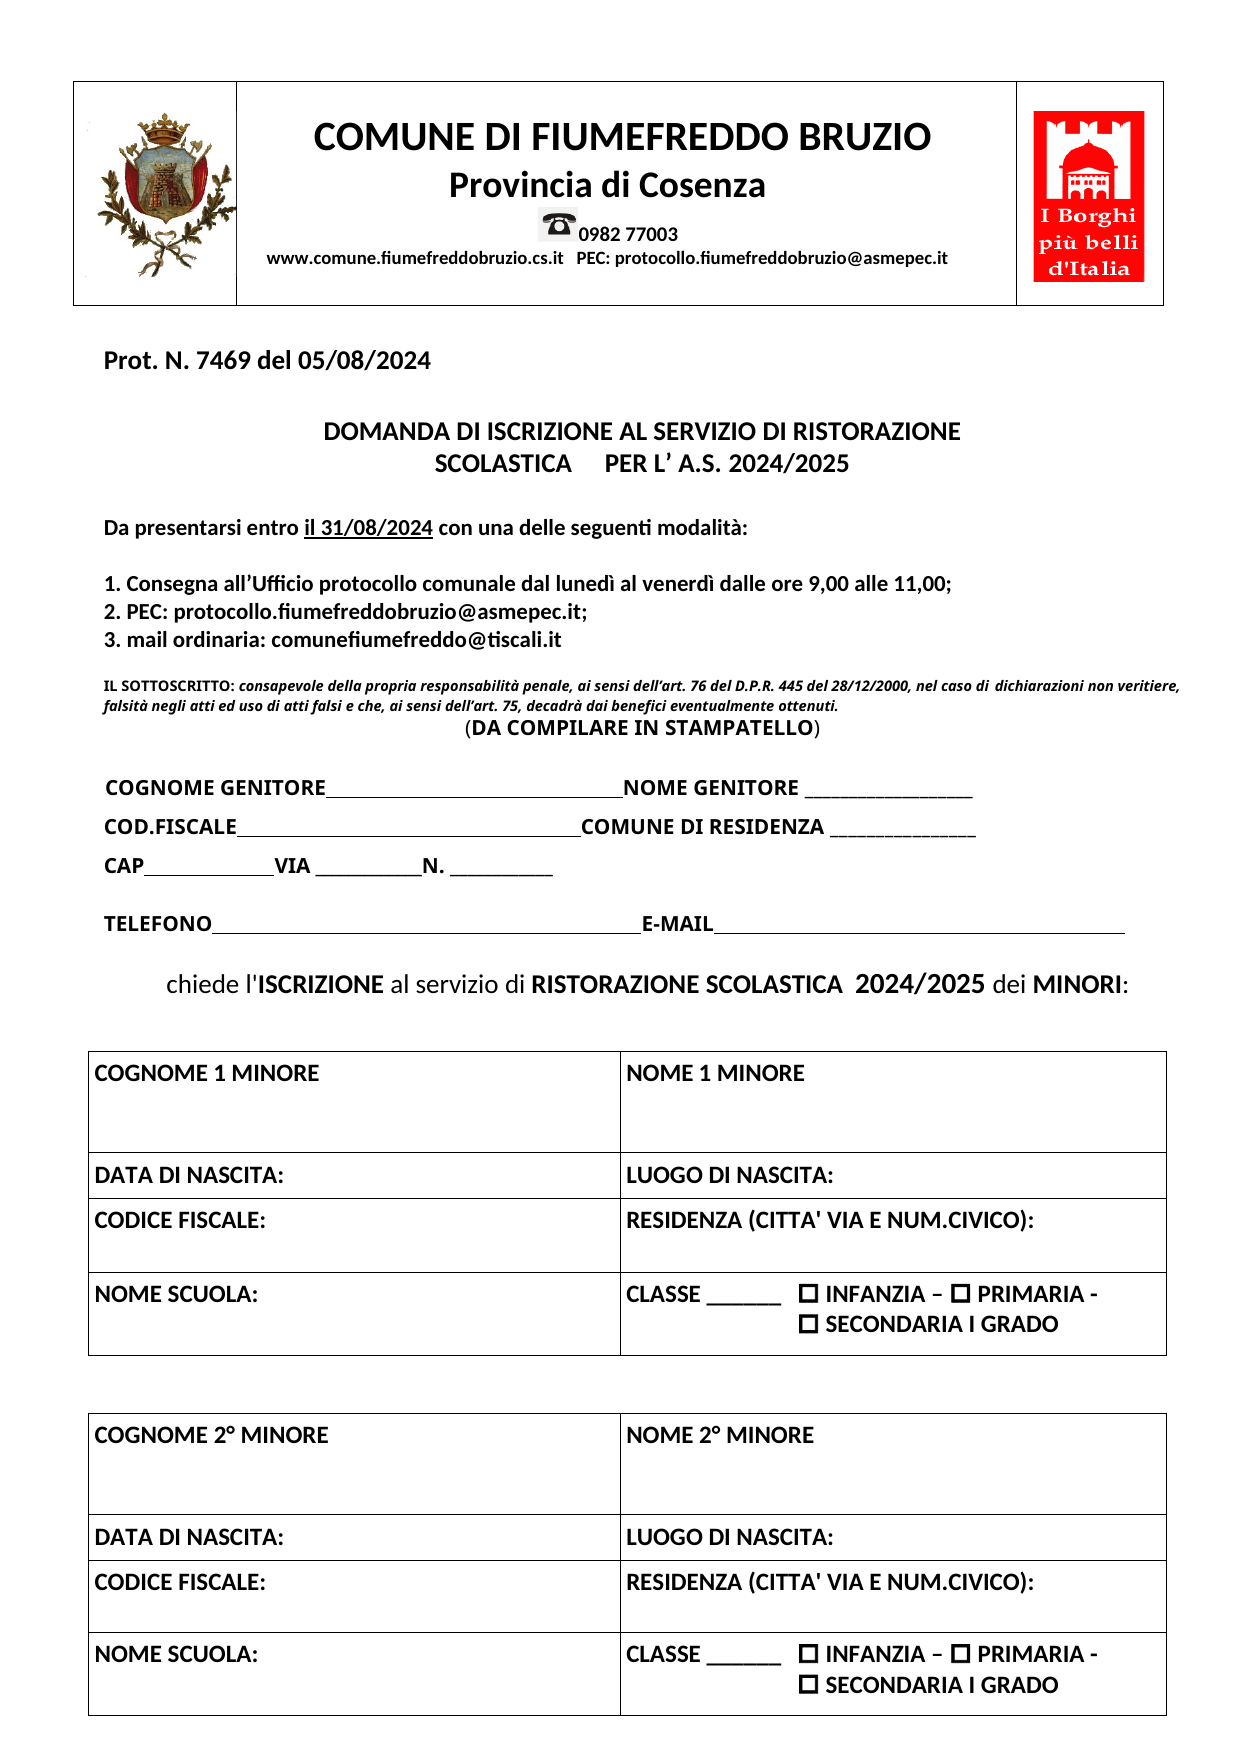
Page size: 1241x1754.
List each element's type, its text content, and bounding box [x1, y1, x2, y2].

table_cell LUOGO DI NASCITA: [621, 1153, 1166, 1198]
table_cell NOME SCUOLA: [89, 1273, 620, 1354]
text 2. PEC: protocollo.fiumefreddobruzio@asmepec.it; [103, 597, 1181, 625]
text 1. Consegna all’Ufficio protocollo comunale dal lunedì al venerdì dalle ore 9,00 alle 11,00; [103, 569, 1181, 597]
table_header [74, 82, 236, 305]
text Prot. N. 7469 del 05/08/2024 [103, 343, 1181, 376]
text (DA COMPILARE IN STAMPATELLO) [293, 715, 991, 741]
text TELEFONO E-MAIL [103, 909, 1181, 938]
table_cell LUOGO DI NASCITA: [621, 1515, 1166, 1559]
table_cell NOME SCUOLA: [89, 1633, 620, 1715]
picture [537, 207, 579, 242]
text Da presentarsi entro il 31/08/2024 con una delle seguenti modalità: [103, 513, 1181, 541]
text CAP VIA _____________N. ____________ [103, 851, 1181, 880]
text 3. mail ordinaria: comunefiumefreddo@tiscali.it [103, 625, 1181, 653]
table_header NOME 1 MINORE [621, 1052, 1166, 1152]
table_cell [621, 1273, 1166, 1354]
table_cell DATA DI NASCITA: [89, 1153, 620, 1198]
text COD.FISCALE COMUNE DI RESIDENZA ________________ [103, 812, 1181, 841]
text COGNOME GENITORE NOME GENITORE ___________________ [105, 773, 1181, 802]
table_header COMUNE DI FIUMEFREDDO BRUZIO Provincia di Cosenza 0982 77003 www.comune.fiumefreddobruzio.cs.it PEC: protocollo.fiumefreddobruzio@asmepec.it [237, 82, 1016, 305]
subtitle DOMANDA DI ISCRIZIONE AL SERVIZIO DI RISTORAZIONE SCOLASTICA PER L’ A.S. 2024/2025 [293, 414, 991, 480]
table_cell RESIDENZA (CITTA' VIA E NUM.CIVICO): [621, 1199, 1166, 1271]
table_header [1017, 82, 1163, 305]
text IL SOTTOSCRITTO: consapevole della propria responsabilità penale, ai sensi dell’art. 76 del D.P.R. 445 del 28/12/2000, nel caso di dichiarazioni non veritiere, falsità negli atti ed uso di atti falsi e che, ai sensi dell’art. 75, decadrà dai benefici eventualmente ottenuti. [103, 676, 1181, 715]
table_cell RESIDENZA (CITTA' VIA E NUM.CIVICO): [621, 1561, 1166, 1632]
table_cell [621, 1633, 1166, 1715]
table_header NOME 2° MINORE [621, 1414, 1166, 1514]
table_cell CODICE FISCALE: [89, 1199, 620, 1271]
picture [1033, 111, 1145, 282]
table_header COGNOME 2° MINORE [89, 1414, 620, 1514]
table_header COGNOME 1 MINORE [89, 1052, 620, 1152]
picture [85, 111, 237, 277]
table_cell CODICE FISCALE: [89, 1561, 620, 1632]
text chiede l'ISCRIZIONE al servizio di RISTORAZIONE SCOLASTICA 2024/2025 dei MINORI: [166, 965, 1181, 1000]
table_cell DATA DI NASCITA: [89, 1515, 620, 1559]
